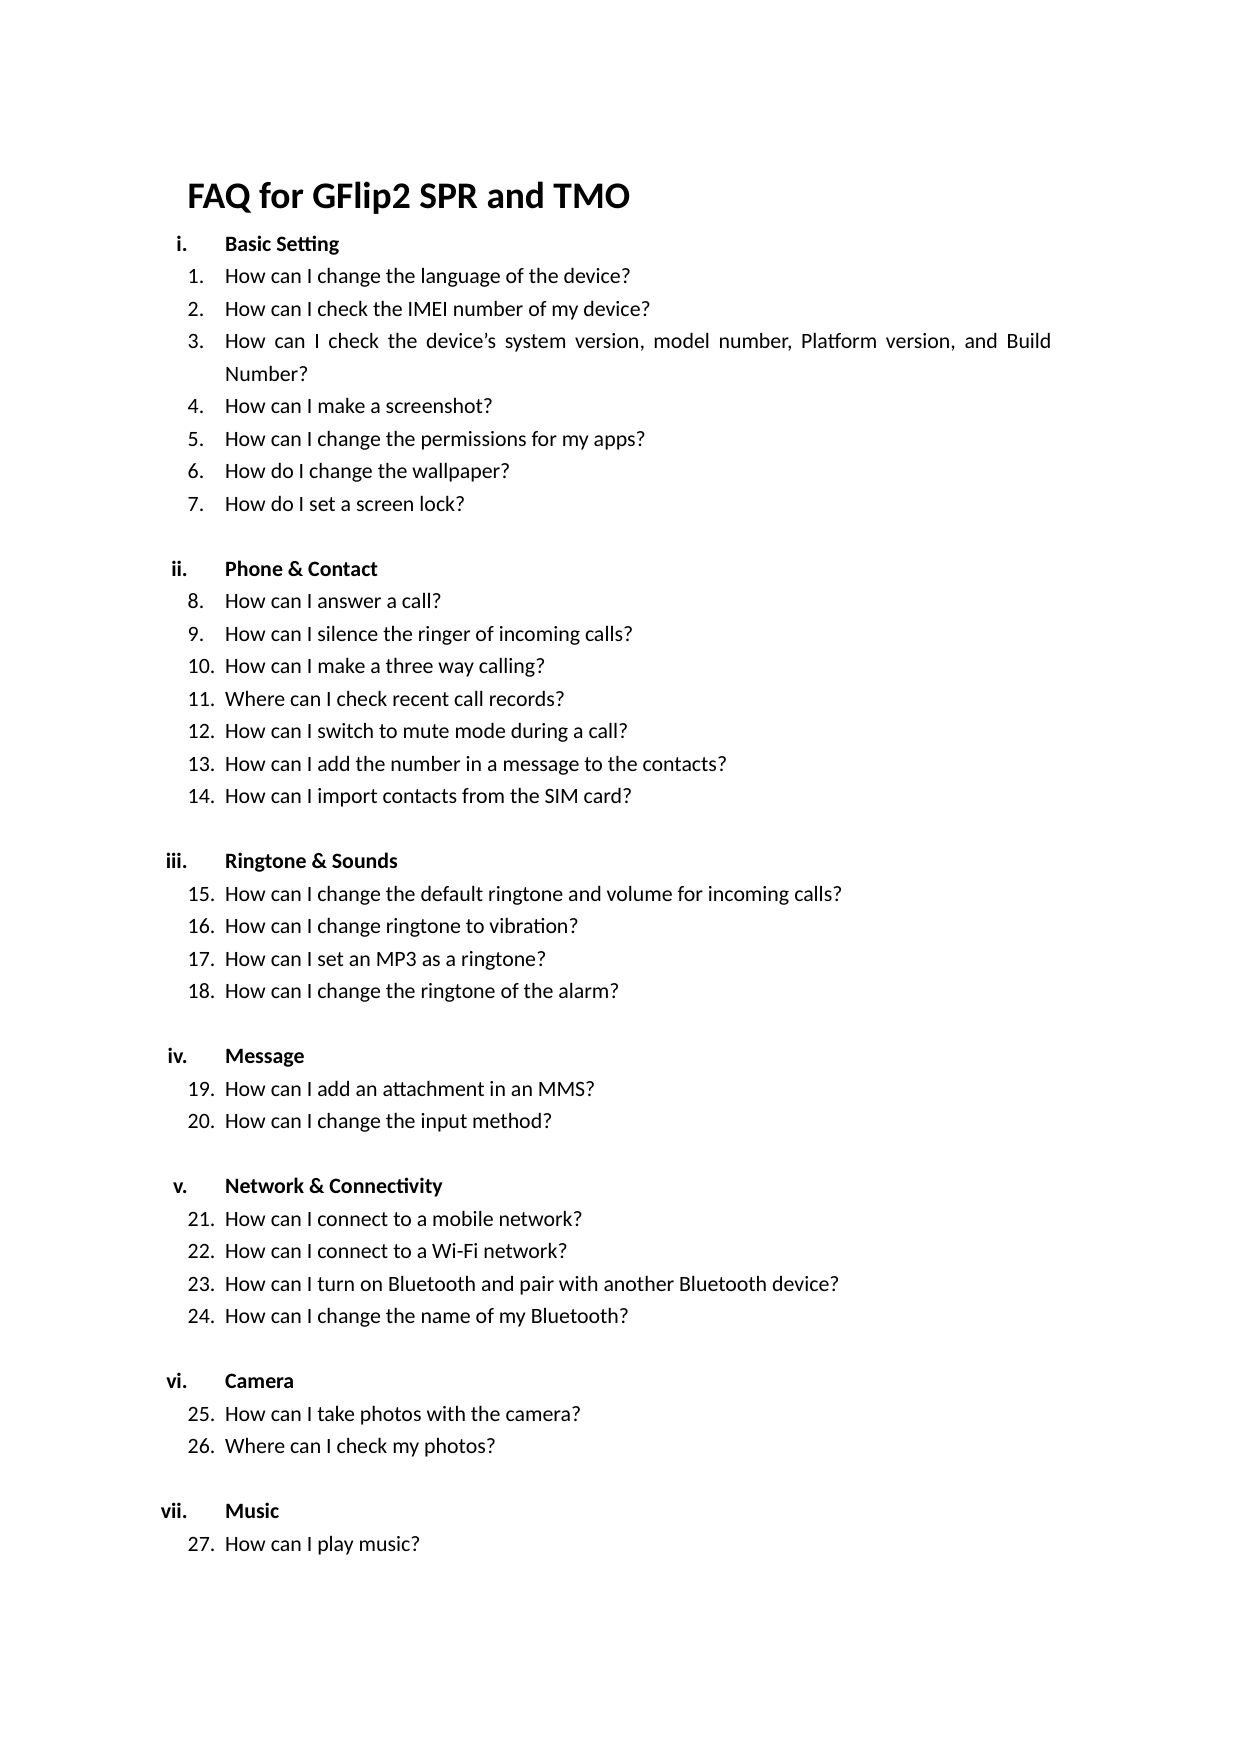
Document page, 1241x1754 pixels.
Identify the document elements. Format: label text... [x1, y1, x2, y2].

list How can I change the language of the device? [187, 259, 1053, 292]
list How can I check the IMEI number of my device? [187, 292, 1053, 324]
list Network & Connectivity [187, 1169, 1053, 1202]
list Camera [187, 1364, 1053, 1397]
list How can I take photos with the camera? [187, 1397, 1053, 1429]
list Message [187, 1039, 1053, 1072]
list How can I change the input method? [187, 1104, 1053, 1137]
list How can I turn on Bluetooth and pair with another Bluetooth device? [187, 1267, 1053, 1299]
list Phone & Contact [187, 552, 1053, 584]
list How can I change the ringtone of the alarm? [187, 974, 1053, 1007]
list Where can I check my photos? [187, 1429, 1053, 1462]
list How can I set an MP3 as a ringtone? [187, 942, 1053, 974]
list Basic Setting [187, 227, 1053, 259]
list How can I answer a call? [187, 584, 1053, 617]
list How can I add the number in a message to the contacts? [187, 747, 1053, 779]
list Where can I check recent call records? [187, 682, 1053, 714]
list How can I connect to a mobile network? [187, 1202, 1053, 1234]
list How can I import contacts from the SIM card? [187, 779, 1053, 812]
list How can I switch to mute mode during a call? [187, 714, 1053, 747]
list How can I check the device’s system version, model number, Platform version, and Build Number? [187, 324, 1053, 389]
list Ringtone & Sounds [187, 844, 1053, 877]
list How can I play music? [187, 1527, 1053, 1559]
list How can I make a three way calling? [187, 649, 1053, 682]
list How can I add an attachment in an MMS? [187, 1072, 1053, 1104]
list How do I change the wallpaper? [187, 454, 1053, 487]
list How can I connect to a Wi-Fi network? [187, 1234, 1053, 1267]
list How can I silence the ringer of incoming calls? [187, 617, 1053, 649]
text FAQ for GFlip2 SPR and TMO [187, 162, 1053, 227]
list How can I change the default ringtone and volume for incoming calls? [187, 877, 1053, 909]
list How do I set a screen lock? [187, 487, 1053, 519]
list How can I change the permissions for my apps? [187, 422, 1053, 454]
list How can I change the name of my Bluetooth? [187, 1299, 1053, 1332]
list How can I make a screenshot? [187, 389, 1053, 422]
list How can I change ringtone to vibration? [187, 909, 1053, 942]
list Music [187, 1494, 1053, 1527]
